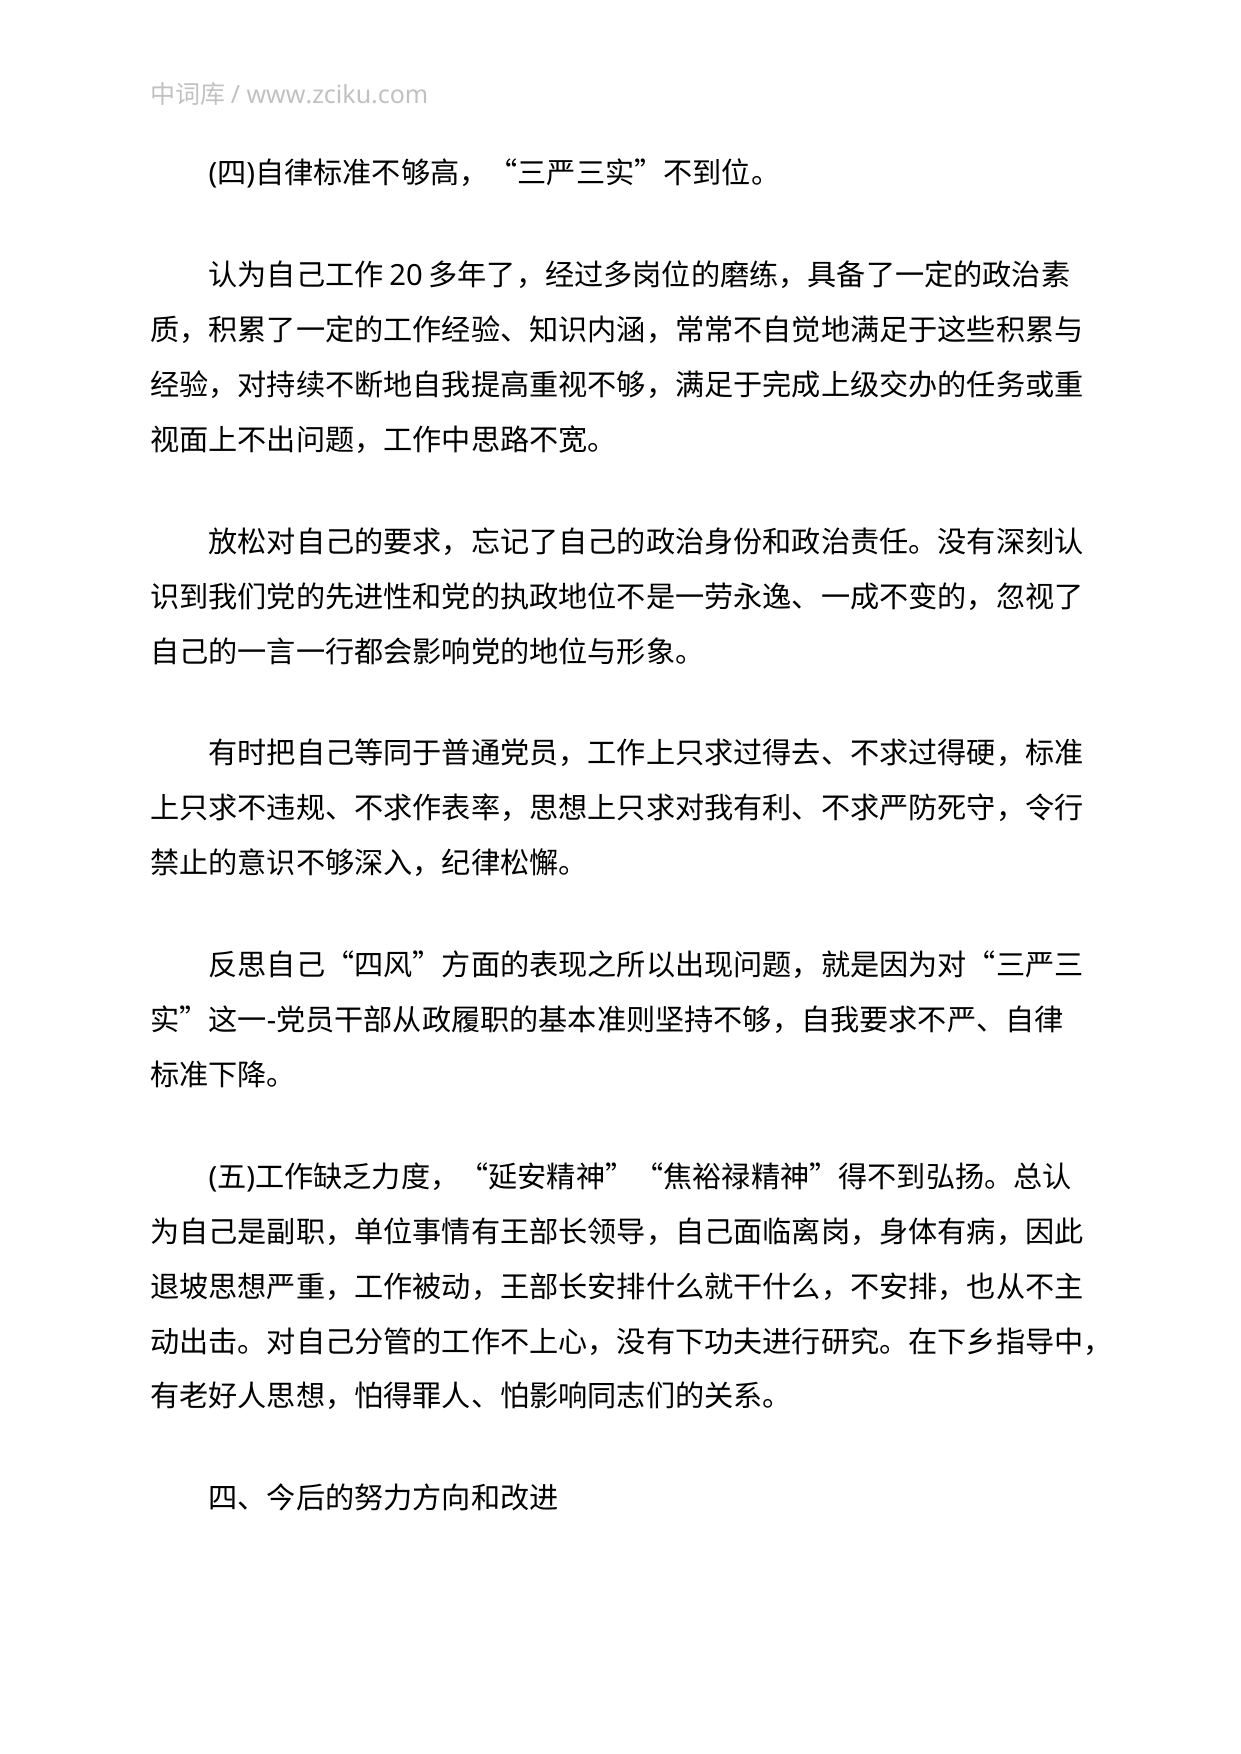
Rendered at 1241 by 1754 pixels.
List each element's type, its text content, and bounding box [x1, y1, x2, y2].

text (五)工作缺乏力度，“延安精神”“焦裕禄精神”得不到弘扬。总认为自己是副职，单位事情有王部长领导，自己面临离岗，身体有病，因此退坡思想严重，工作被动，王部长安排什么就干什么，不安排，也从不主动出击。对自己分管的工作不上心，没有下功夫进行研究。在下乡指导中，有老好人思想，怕得罪人、怕影响同志们的关系。 [150, 1153, 1090, 1415]
text (四)自律标准不够高，“三严三实”不到位。 [150, 150, 1090, 192]
text 认为自己工作20多年了，经过多岗位的磨练，具备了一定的政治素质，积累了一定的工作经验、知识内涵，常常不自觉地满足于这些积累与经验，对持续不断地自我提高重视不够，满足于完成上级交办的任务或重视面上不出问题，工作中思路不宽。 [150, 252, 1090, 459]
text 四、今后的努力方向和改进 [150, 1475, 1090, 1517]
text 放松对自己的要求，忘记了自己的政治身份和政治责任。没有深刻认识到我们党的先进性和党的执政地位不是一劳永逸、一成不变的，忽视了自己的一言一行都会影响党的地位与形象。 [150, 518, 1090, 671]
text 有时把自己等同于普通党员，工作上只求过得去、不求过得硬，标准上只求不违规、不求作表率，思想上只求对我有利、不求严防死守，令行禁止的意识不够深入，纪律松懈。 [150, 730, 1090, 882]
text 反思自己“四风”方面的表现之所以出现问题，就是因为对“三严三实”这一-党员干部从政履职的基本准则坚持不够，自我要求不严、自律标准下降。 [150, 942, 1090, 1094]
